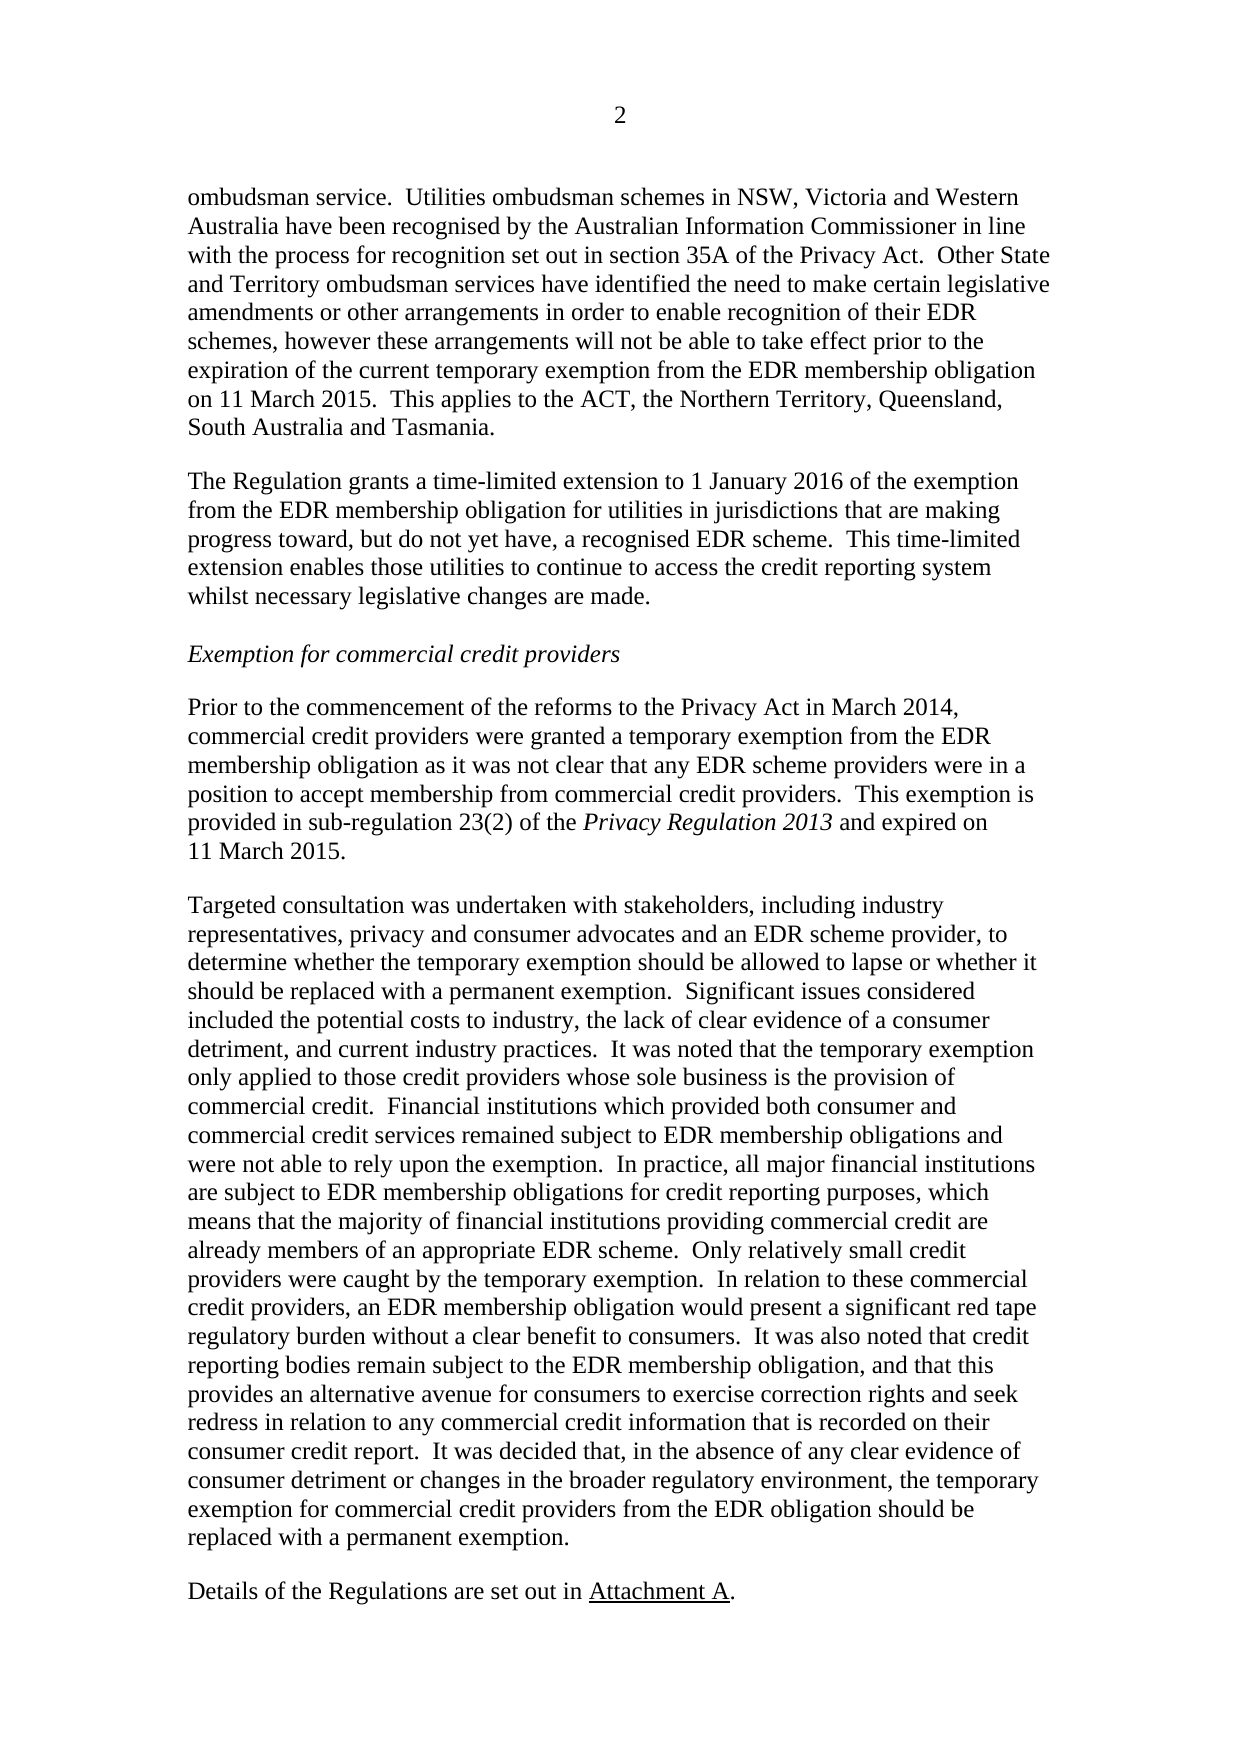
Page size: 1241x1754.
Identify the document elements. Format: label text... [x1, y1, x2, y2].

text Prior to the commencement of the reforms to the Privacy Act in March 2014, commercial credit providers were granted a temporary exemption from the EDR membership obligation as it was not clear that any EDR scheme providers were in a position to accept membership from commercial credit providers. This exemption is provided in sub-regulation 23(2) of the Privacy Regulation 2013 and expired on 11 March 2015. [187, 692, 1053, 865]
text The Regulation grants a time-limited extension to 1 January 2016 of the exemption from the EDR membership obligation for utilities in jurisdictions that are making progress toward, but do not yet have, a recognised EDR scheme. This time-limited extension enables those utilities to continue to access the credit reporting system whilst necessary legislative changes are made. [187, 466, 1053, 610]
text Targeted consultation was undertaken with stakeholders, including industry representatives, privacy and consumer advocates and an EDR scheme provider, to determine whether the temporary exemption should be allowed to lapse or whether it should be replaced with a permanent exemption. Significant issues considered included the potential costs to industry, the lack of clear evidence of a consumer detriment, and current industry practices. It was noted that the temporary exemption only applied to those credit providers whose sole business is the provision of commercial credit. Financial institutions which provided both consumer and commercial credit services remained subject to EDR membership obligations and were not able to rely upon the exemption. In practice, all major financial institutions are subject to EDR membership obligations for credit reporting purposes, which means that the majority of financial institutions providing commercial credit are already members of an appropriate EDR scheme. Only relatively small credit providers were caught by the temporary exemption. In relation to these commercial credit providers, an EDR membership obligation would present a significant red tape regulatory burden without a clear benefit to consumers. It was also noted that credit reporting bodies remain subject to the EDR membership obligation, and that this provides an alternative avenue for consumers to exercise correction rights and seek redress in relation to any commercial credit information that is recorded on their consumer credit report. It was decided that, in the absence of any clear evidence of consumer detriment or changes in the broader regulatory environment, the temporary exemption for commercial credit providers from the EDR obligation should be replaced with a permanent exemption. [187, 890, 1053, 1551]
text Details of the Regulations are set out in Attachment A. [187, 1576, 1043, 1605]
text Exemption for commercial credit providers [187, 639, 1043, 667]
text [187, 182, 1053, 441]
